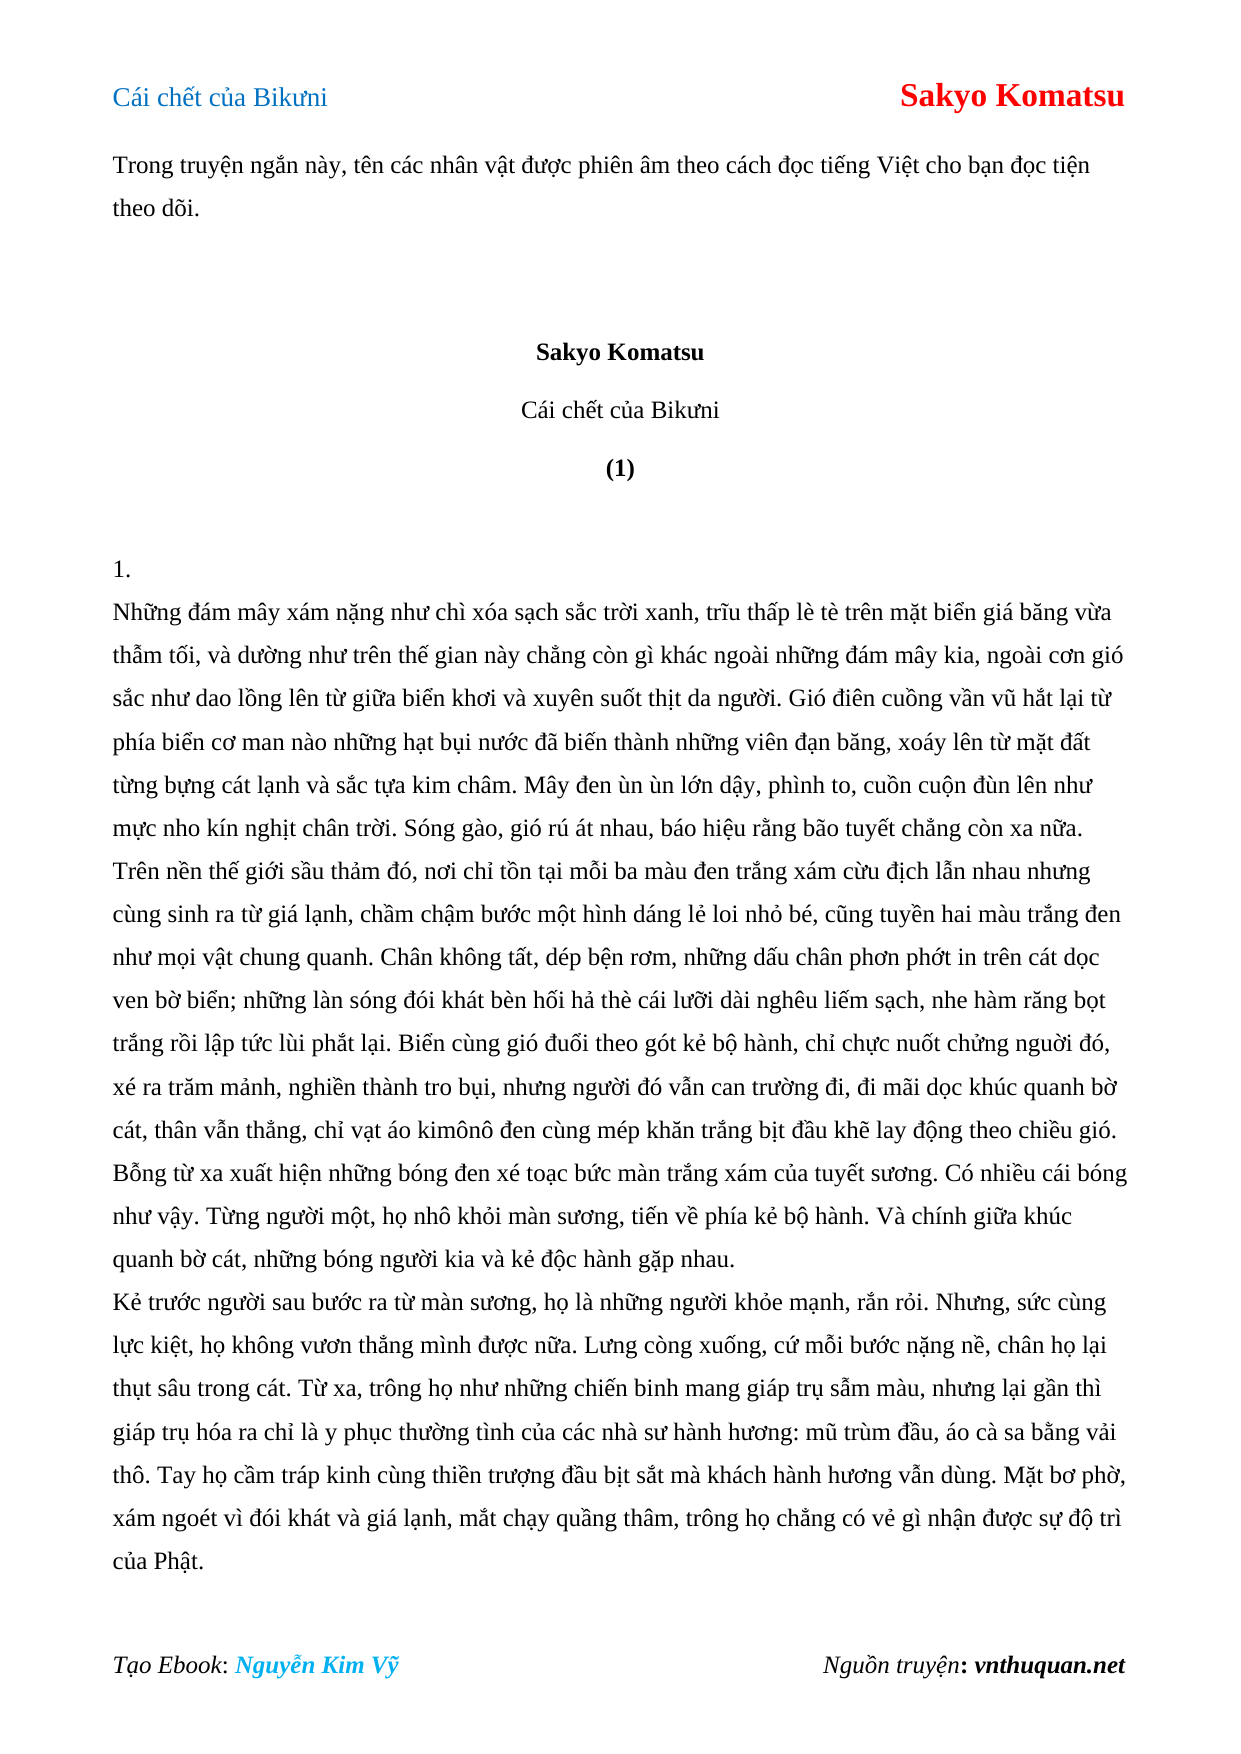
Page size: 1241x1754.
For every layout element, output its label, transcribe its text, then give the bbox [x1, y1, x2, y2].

text Cái chết của Bikưni [112, 395, 1128, 424]
text Sakyo Komatsu [112, 337, 1128, 366]
text (1) [112, 453, 1128, 482]
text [112, 511, 1128, 1575]
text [112, 150, 1128, 265]
